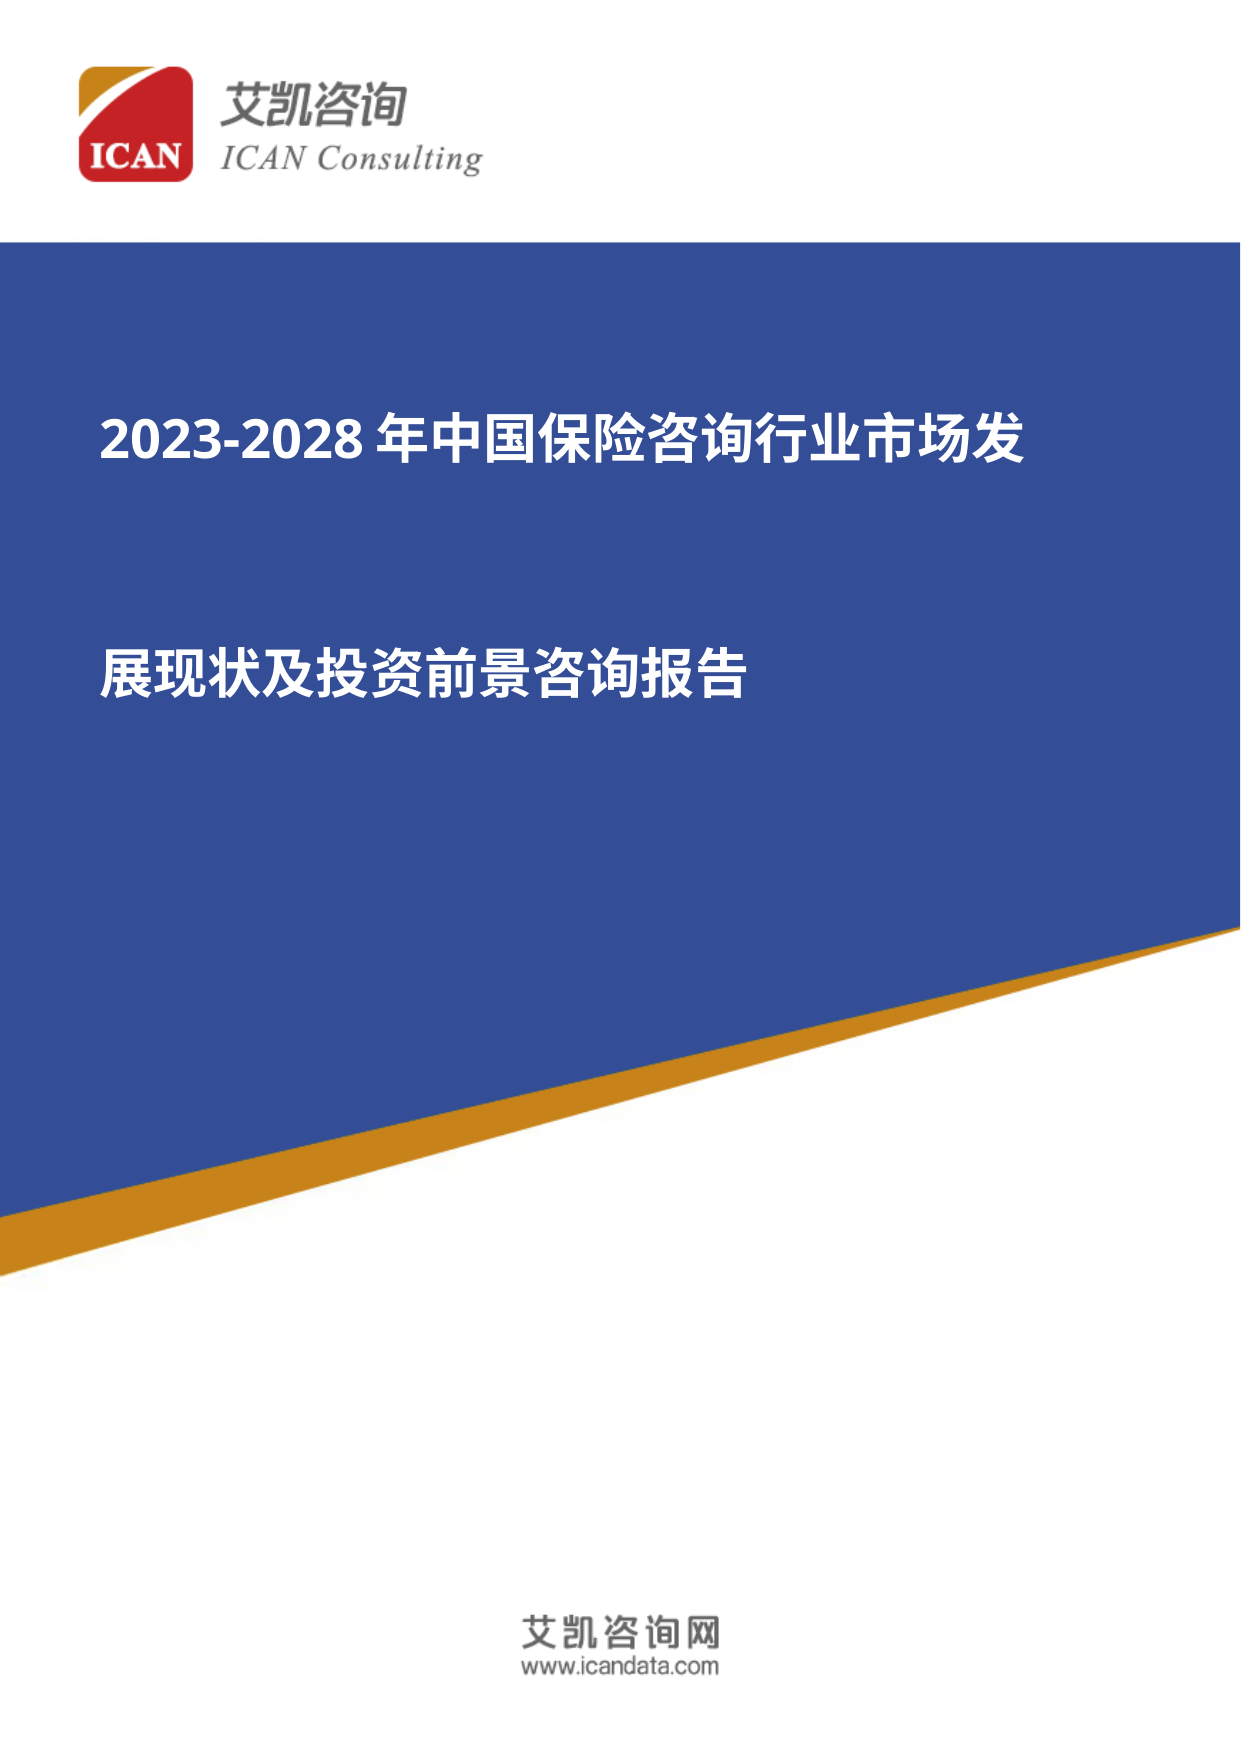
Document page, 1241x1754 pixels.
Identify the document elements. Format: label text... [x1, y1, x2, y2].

subtitle 2023-2028年中国保险咨询行业市场发展现状及投资前景咨询报告 [99, 386, 1053, 718]
picture [0, 5, 1241, 1754]
